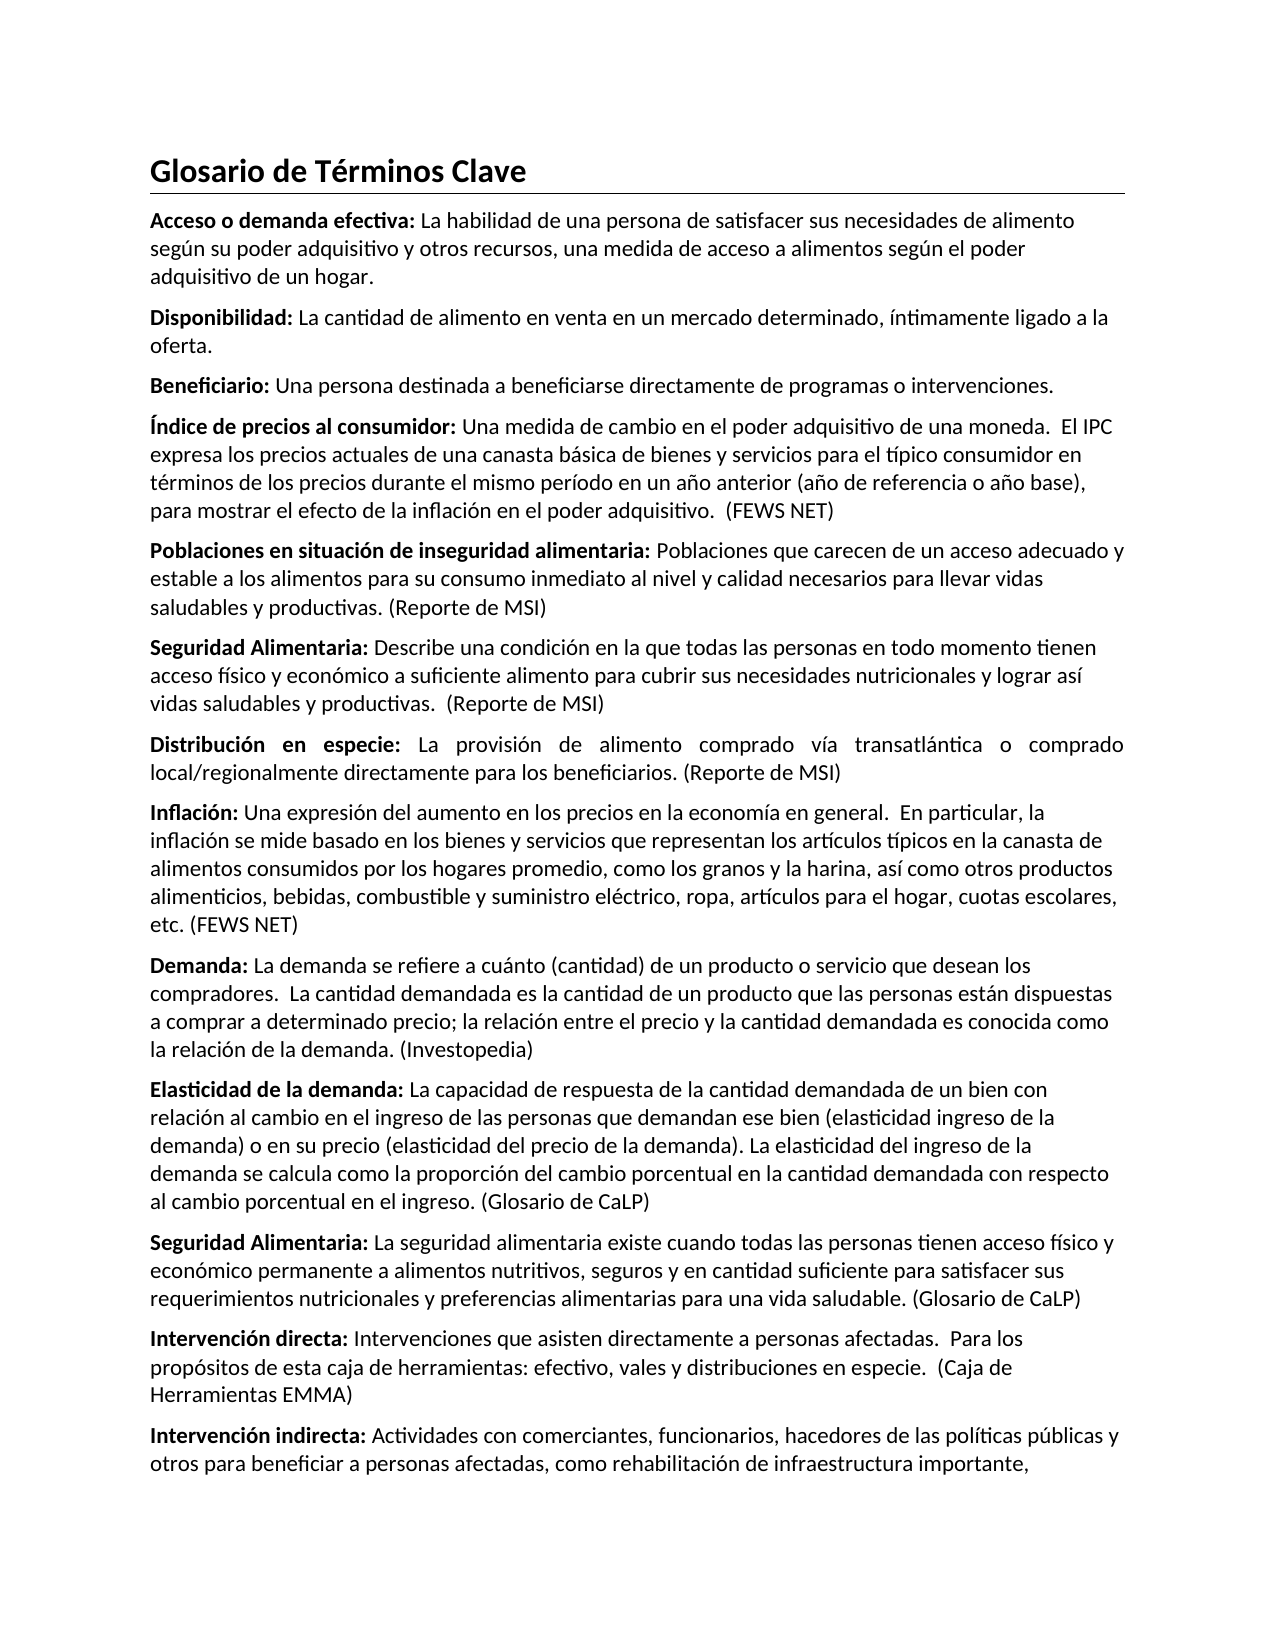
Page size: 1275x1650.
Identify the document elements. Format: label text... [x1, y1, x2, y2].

text Seguridad Alimentaria: La seguridad alimentaria existe cuando todas las personas tienen acceso físico y económico permanente a alimentos nutritivos, seguros y en cantidad suficiente para satisfacer sus requerimientos nutricionales y preferencias alimentarias para una vida saludable. (Glosario de CaLP) [150, 1228, 1125, 1312]
text Seguridad Alimentaria: Describe una condición en la que todas las personas en todo momento tienen acceso físico y económico a suficiente alimento para cubrir sus necesidades nutricionales y lograr así vidas saludables y productivas. (Reporte de MSI) [150, 633, 1125, 717]
text Disponibilidad: La cantidad de alimento en venta en un mercado determinado, íntimamente ligado a la oferta. [150, 303, 1125, 359]
text Inflación: Una expresión del aumento en los precios en la economía en general. En particular, la inflación se mide basado en los bienes y servicios que representan los artículos típicos en la canasta de alimentos consumidos por los hogares promedio, como los granos y la harina, así como otros productos alimenticios, bebidas, combustible y suministro eléctrico, ropa, artículos para el hogar, cuotas escolares, etc. (FEWS NET) [150, 798, 1125, 938]
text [150, 1421, 1125, 1477]
text Distribución en especie: La provisión de alimento comprado vía transatlántica o comprado local/regionalmente directamente para los beneficiarios. (Reporte de MSI) [150, 730, 1125, 786]
text Beneficiario: Una persona destinada a beneficiarse directamente de programas o intervenciones. [150, 371, 1125, 399]
text Intervención directa: Intervenciones que asisten directamente a personas afectadas. Para los propósitos de esta caja de herramientas: efectivo, vales y distribuciones en especie. (Caja de Herramientas EMMA) [150, 1324, 1125, 1409]
subtitle Glosario de Términos Clave [150, 150, 1125, 193]
text Índice de precios al consumidor: Una medida de cambio en el poder adquisitivo de una moneda. El IPC expresa los precios actuales de una canasta básica de bienes y servicios para el típico consumidor en términos de los precios durante el mismo período en un año anterior (año de referencia o año base), para mostrar el efecto de la inflación en el poder adquisitivo. (FEWS NET) [150, 412, 1125, 524]
text Acceso o demanda efectiva: La habilidad de una persona de satisfacer sus necesidades de alimento según su poder adquisitivo y otros recursos, una medida de acceso a alimentos según el poder adquisitivo de un hogar. [150, 206, 1125, 290]
text Demanda: La demanda se refiere a cuánto (cantidad) de un producto o servicio que desean los compradores. La cantidad demandada es la cantidad de un producto que las personas están dispuestas a comprar a determinado precio; la relación entre el precio y la cantidad demandada es conocida como la relación de la demanda. (Investopedia) [150, 951, 1125, 1063]
text Elasticidad de la demanda: La capacidad de respuesta de la cantidad demandada de un bien con relación al cambio en el ingreso de las personas que demandan ese bien (elasticidad ingreso de la demanda) o en su precio (elasticidad del precio de la demanda). La elasticidad del ingreso de la demanda se calcula como la proporción del cambio porcentual en la cantidad demandada con respecto al cambio porcentual en el ingreso. (Glosario de CaLP) [150, 1075, 1125, 1216]
text Poblaciones en situación de inseguridad alimentaria: Poblaciones que carecen de un acceso adecuado y estable a los alimentos para su consumo inmediato al nivel y calidad necesarios para llevar vidas saludables y productivas. (Reporte de MSI) [150, 537, 1125, 621]
